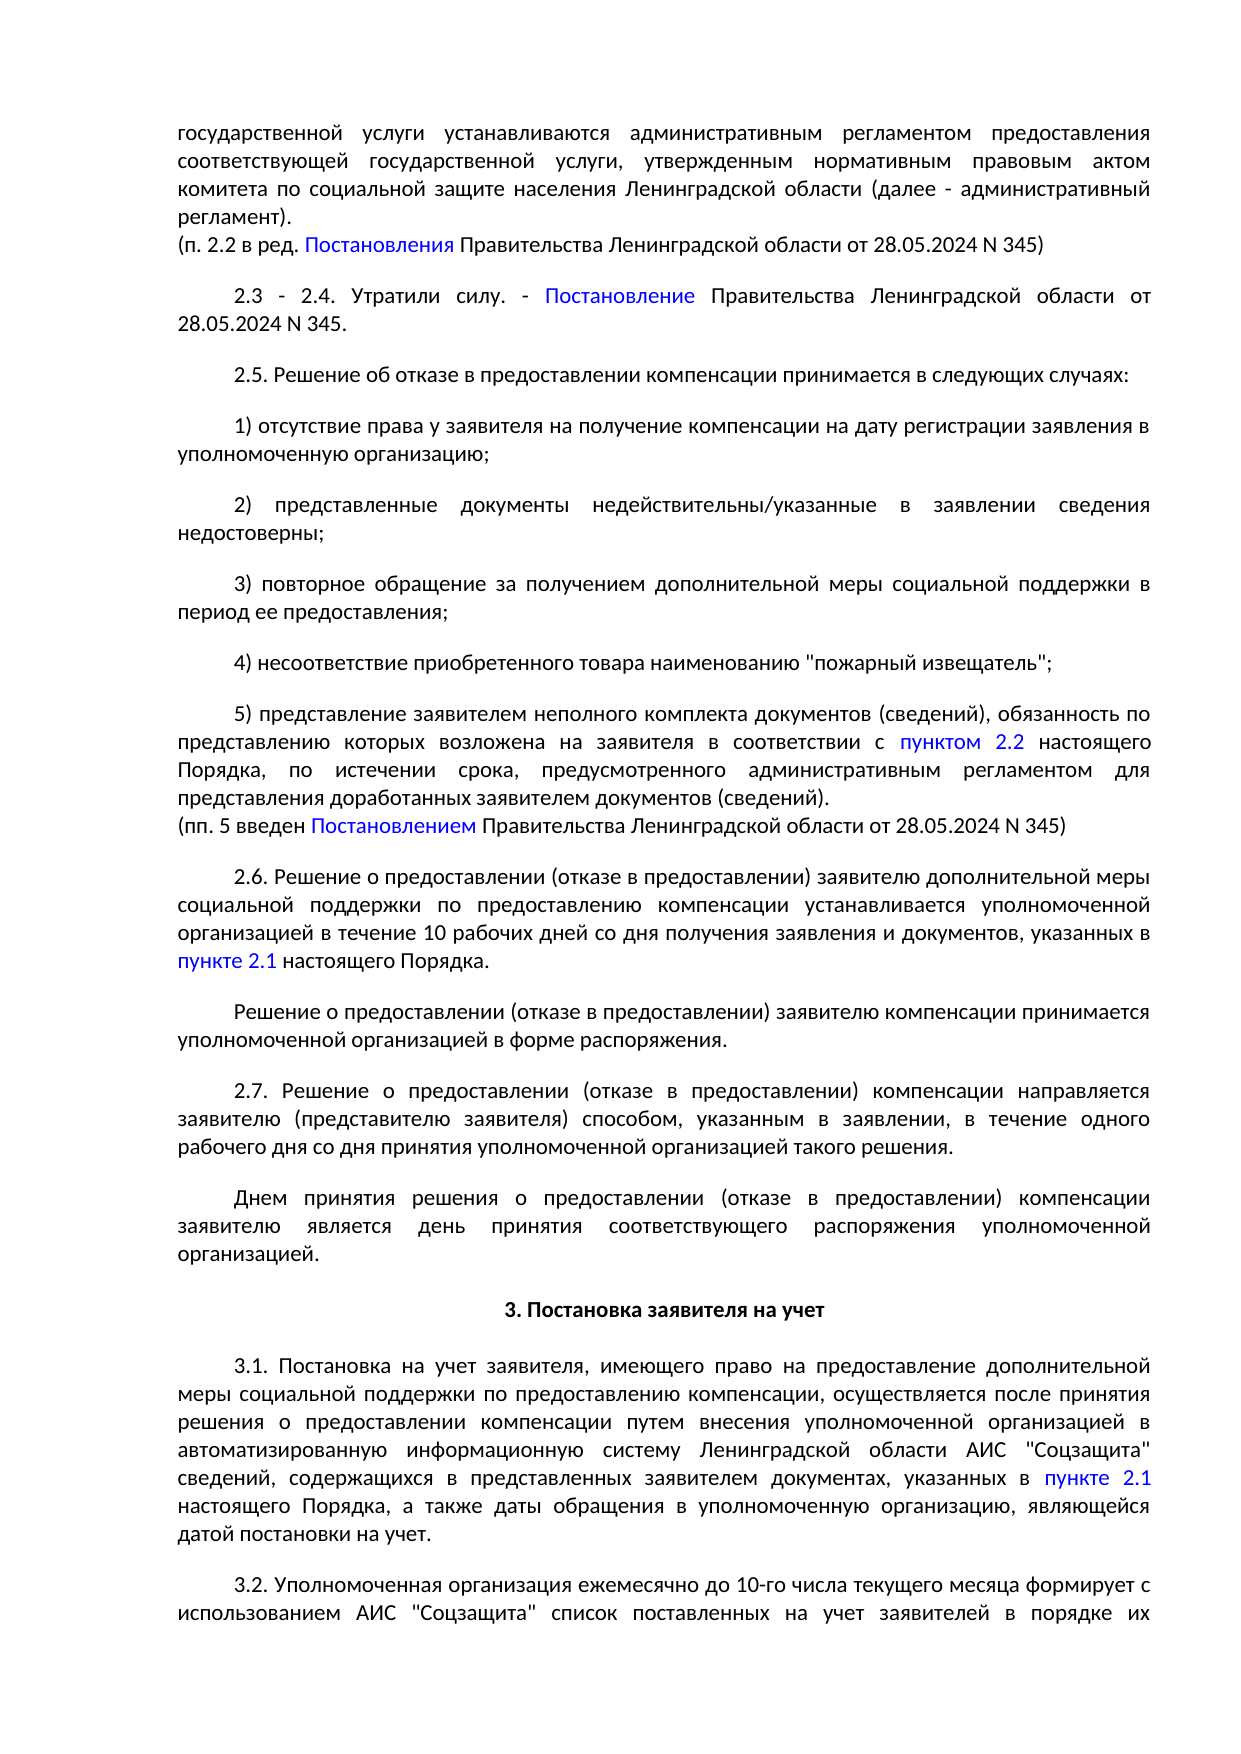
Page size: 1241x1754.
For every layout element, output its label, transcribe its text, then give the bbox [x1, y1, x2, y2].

text 2.3 - 2.4. Утратили силу. - Постановление Правительства Ленинградской области от 28.05.2024 N 345. [177, 281, 1152, 337]
text 2) представленные документы недействительны/указанные в заявлении сведения недостоверны; [177, 490, 1152, 546]
text Днем принятия решения о предоставлении (отказе в предоставлении) компенсации заявителю является день принятия соответствующего распоряжения уполномоченной организацией. [177, 1183, 1152, 1267]
text 2.5. Решение об отказе в предоставлении компенсации принимается в следующих случаях: [177, 360, 1152, 388]
text 2.6. Решение о предоставлении (отказе в предоставлении) заявителю дополнительной меры социальной поддержки по предоставлению компенсации устанавливается уполномоченной организацией в течение 10 рабочих дней со дня получения заявления и документов, указанных в пункте 2.1 настоящего Порядка. [177, 862, 1152, 974]
title 3. Постановка заявителя на учет [177, 1295, 1152, 1323]
text (пп. 5 введен Постановлением Правительства Ленинградской области от 28.05.2024 N 345) [177, 811, 1152, 839]
text 5) представление заявителем неполного комплекта документов (сведений), обязанность по представлению которых возложена на заявителя в соответствии с пунктом 2.2 настоящего Порядка, по истечении срока, предусмотренного административным регламентом для представления доработанных заявителем документов (сведений). [177, 699, 1152, 811]
text 2.7. Решение о предоставлении (отказе в предоставлении) компенсации направляется заявителю (представителю заявителя) способом, указанным в заявлении, в течение одного рабочего дня со дня принятия уполномоченной организацией такого решения. [177, 1076, 1152, 1160]
text (п. 2.2 в ред. Постановления Правительства Ленинградской области от 28.05.2024 N 345) [177, 230, 1152, 258]
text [177, 1570, 1152, 1626]
text Решение о предоставлении (отказе в предоставлении) заявителю компенсации принимается уполномоченной организацией в форме распоряжения. [177, 997, 1152, 1053]
text 4) несоответствие приобретенного товара наименованию "пожарный извещатель"; [177, 648, 1152, 676]
text 3.1. Постановка на учет заявителя, имеющего право на предоставление дополнительной меры социальной поддержки по предоставлению компенсации, осуществляется после принятия решения о предоставлении компенсации путем внесения уполномоченной организацией в автоматизированную информационную систему Ленинградской области АИС "Соцзащита" сведений, содержащихся в представленных заявителем документах, указанных в пункте 2.1 настоящего Порядка, а также даты обращения в уполномоченную организацию, являющейся датой постановки на учет. [177, 1351, 1152, 1547]
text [177, 118, 1152, 230]
text 1) отсутствие права у заявителя на получение компенсации на дату регистрации заявления в уполномоченную организацию; [177, 411, 1152, 467]
text 3) повторное обращение за получением дополнительной меры социальной поддержки в период ее предоставления; [177, 569, 1152, 625]
